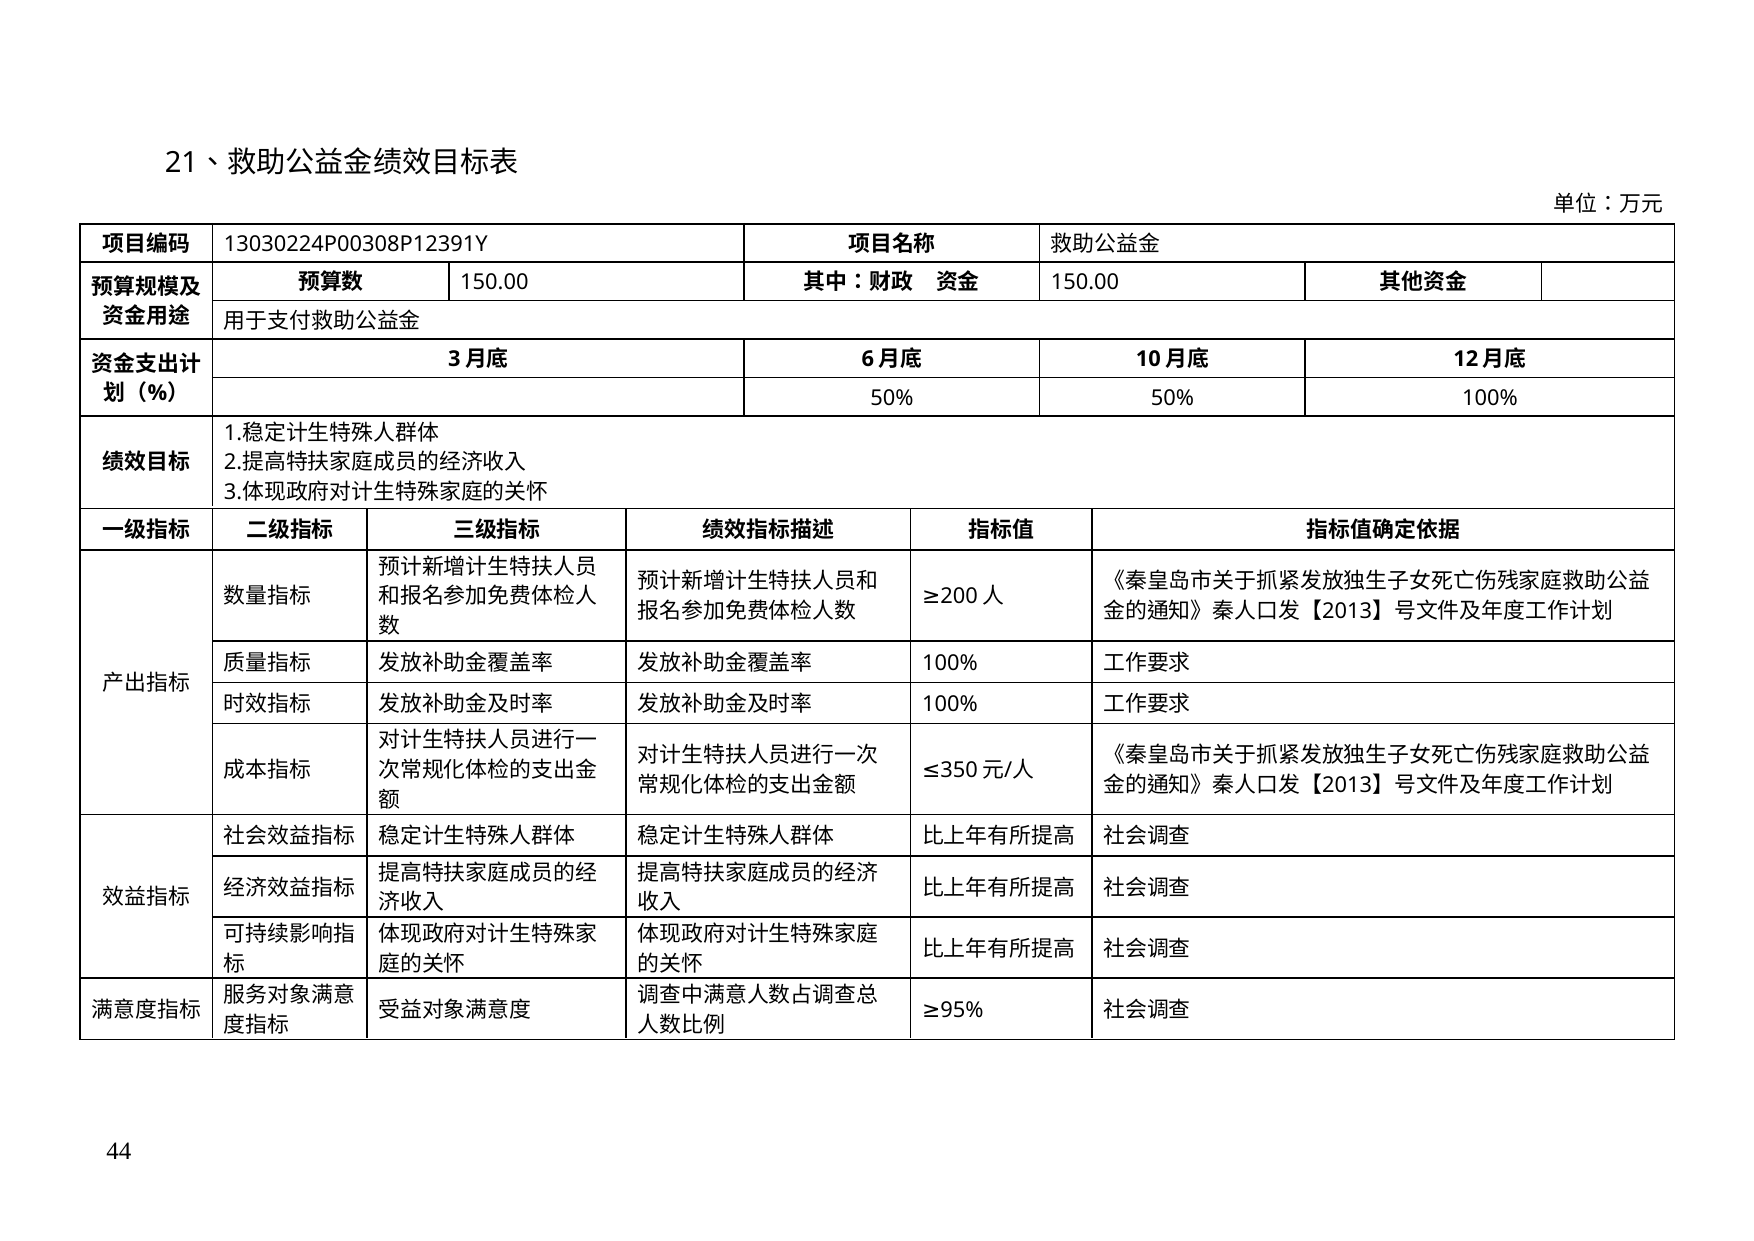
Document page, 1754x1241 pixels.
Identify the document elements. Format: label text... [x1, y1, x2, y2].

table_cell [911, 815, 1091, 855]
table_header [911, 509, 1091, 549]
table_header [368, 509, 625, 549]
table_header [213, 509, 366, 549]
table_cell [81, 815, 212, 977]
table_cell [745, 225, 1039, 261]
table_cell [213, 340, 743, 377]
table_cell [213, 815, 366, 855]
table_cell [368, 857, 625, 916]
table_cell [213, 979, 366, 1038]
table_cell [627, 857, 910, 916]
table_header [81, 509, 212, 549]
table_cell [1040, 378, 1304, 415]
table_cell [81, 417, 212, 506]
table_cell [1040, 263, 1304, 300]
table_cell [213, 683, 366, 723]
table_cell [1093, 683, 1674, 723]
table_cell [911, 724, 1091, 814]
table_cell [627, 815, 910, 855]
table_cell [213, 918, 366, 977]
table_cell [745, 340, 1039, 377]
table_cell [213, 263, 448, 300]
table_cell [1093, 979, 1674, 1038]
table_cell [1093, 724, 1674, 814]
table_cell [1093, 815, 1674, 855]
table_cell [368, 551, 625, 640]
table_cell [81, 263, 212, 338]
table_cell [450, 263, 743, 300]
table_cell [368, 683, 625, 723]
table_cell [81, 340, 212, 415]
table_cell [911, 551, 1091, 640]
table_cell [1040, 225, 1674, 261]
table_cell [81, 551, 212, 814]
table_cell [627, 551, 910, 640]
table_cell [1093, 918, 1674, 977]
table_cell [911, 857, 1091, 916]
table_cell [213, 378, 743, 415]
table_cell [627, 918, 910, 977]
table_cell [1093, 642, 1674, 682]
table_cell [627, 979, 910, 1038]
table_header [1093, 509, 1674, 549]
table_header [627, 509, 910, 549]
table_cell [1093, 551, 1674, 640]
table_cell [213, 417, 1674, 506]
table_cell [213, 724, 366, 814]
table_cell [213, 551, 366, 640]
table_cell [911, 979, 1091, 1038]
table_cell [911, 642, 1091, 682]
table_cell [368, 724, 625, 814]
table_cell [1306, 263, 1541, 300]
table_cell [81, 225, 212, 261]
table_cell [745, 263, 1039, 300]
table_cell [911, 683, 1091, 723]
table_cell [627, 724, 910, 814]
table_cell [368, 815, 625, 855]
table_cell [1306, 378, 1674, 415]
text 21、救助公益金绩效目标表 [106, 142, 1648, 181]
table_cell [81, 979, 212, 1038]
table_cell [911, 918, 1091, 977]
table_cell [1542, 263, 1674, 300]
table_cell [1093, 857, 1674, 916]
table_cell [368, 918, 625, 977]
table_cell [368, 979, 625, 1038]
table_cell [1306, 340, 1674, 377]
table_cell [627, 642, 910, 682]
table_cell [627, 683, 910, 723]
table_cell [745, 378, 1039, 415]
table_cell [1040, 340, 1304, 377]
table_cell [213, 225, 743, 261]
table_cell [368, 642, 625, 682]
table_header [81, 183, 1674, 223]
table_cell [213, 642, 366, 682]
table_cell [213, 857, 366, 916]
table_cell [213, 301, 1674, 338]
